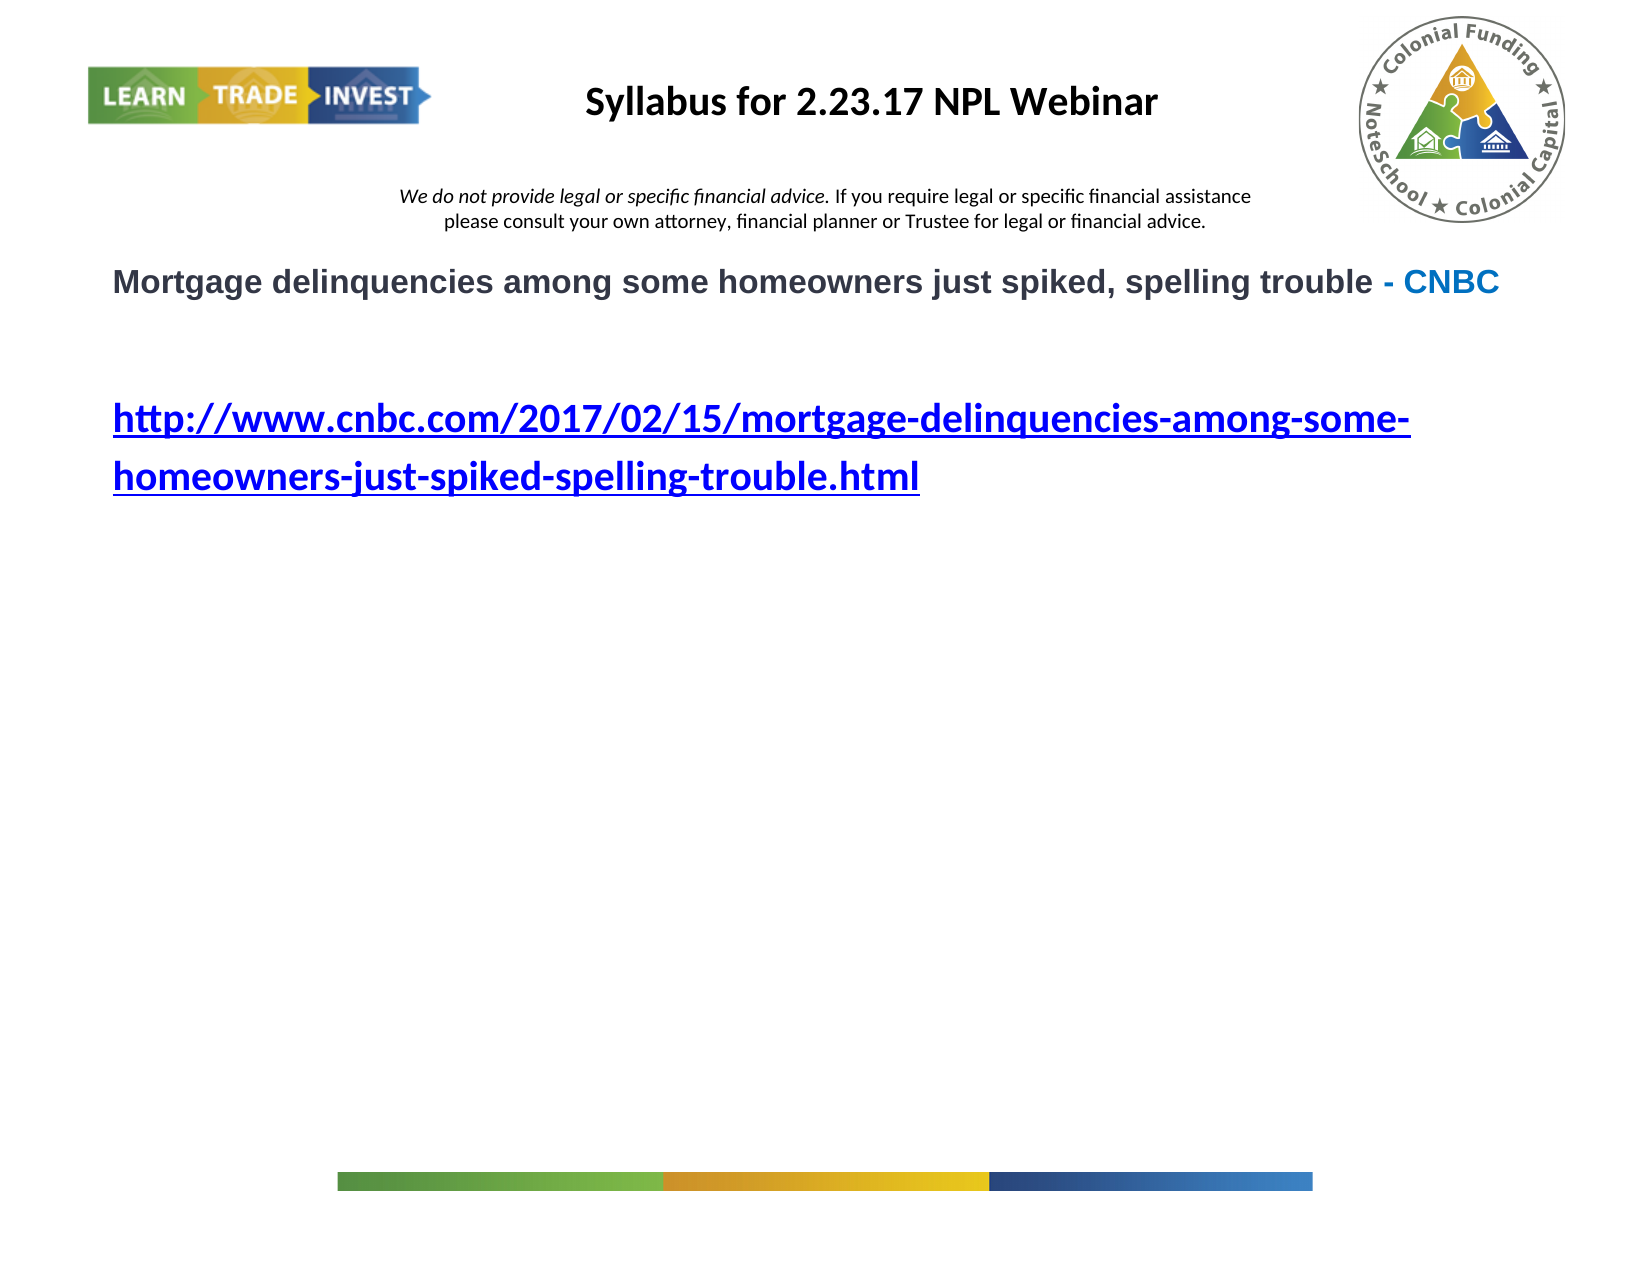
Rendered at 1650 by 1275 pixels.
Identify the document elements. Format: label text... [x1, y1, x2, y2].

text Mortgage delinquencies among some homeowners just spiked, spelling trouble - CNBC [112, 262, 1537, 300]
picture [1358, 16, 1566, 223]
picture [64, 38, 456, 149]
picture [337, 1172, 1313, 1191]
text http://www.cnbc.com/2017/02/15/mortgage-delinquencies-among-some-homeowners-just-spiked-spelling-trouble.html [112, 392, 1537, 501]
